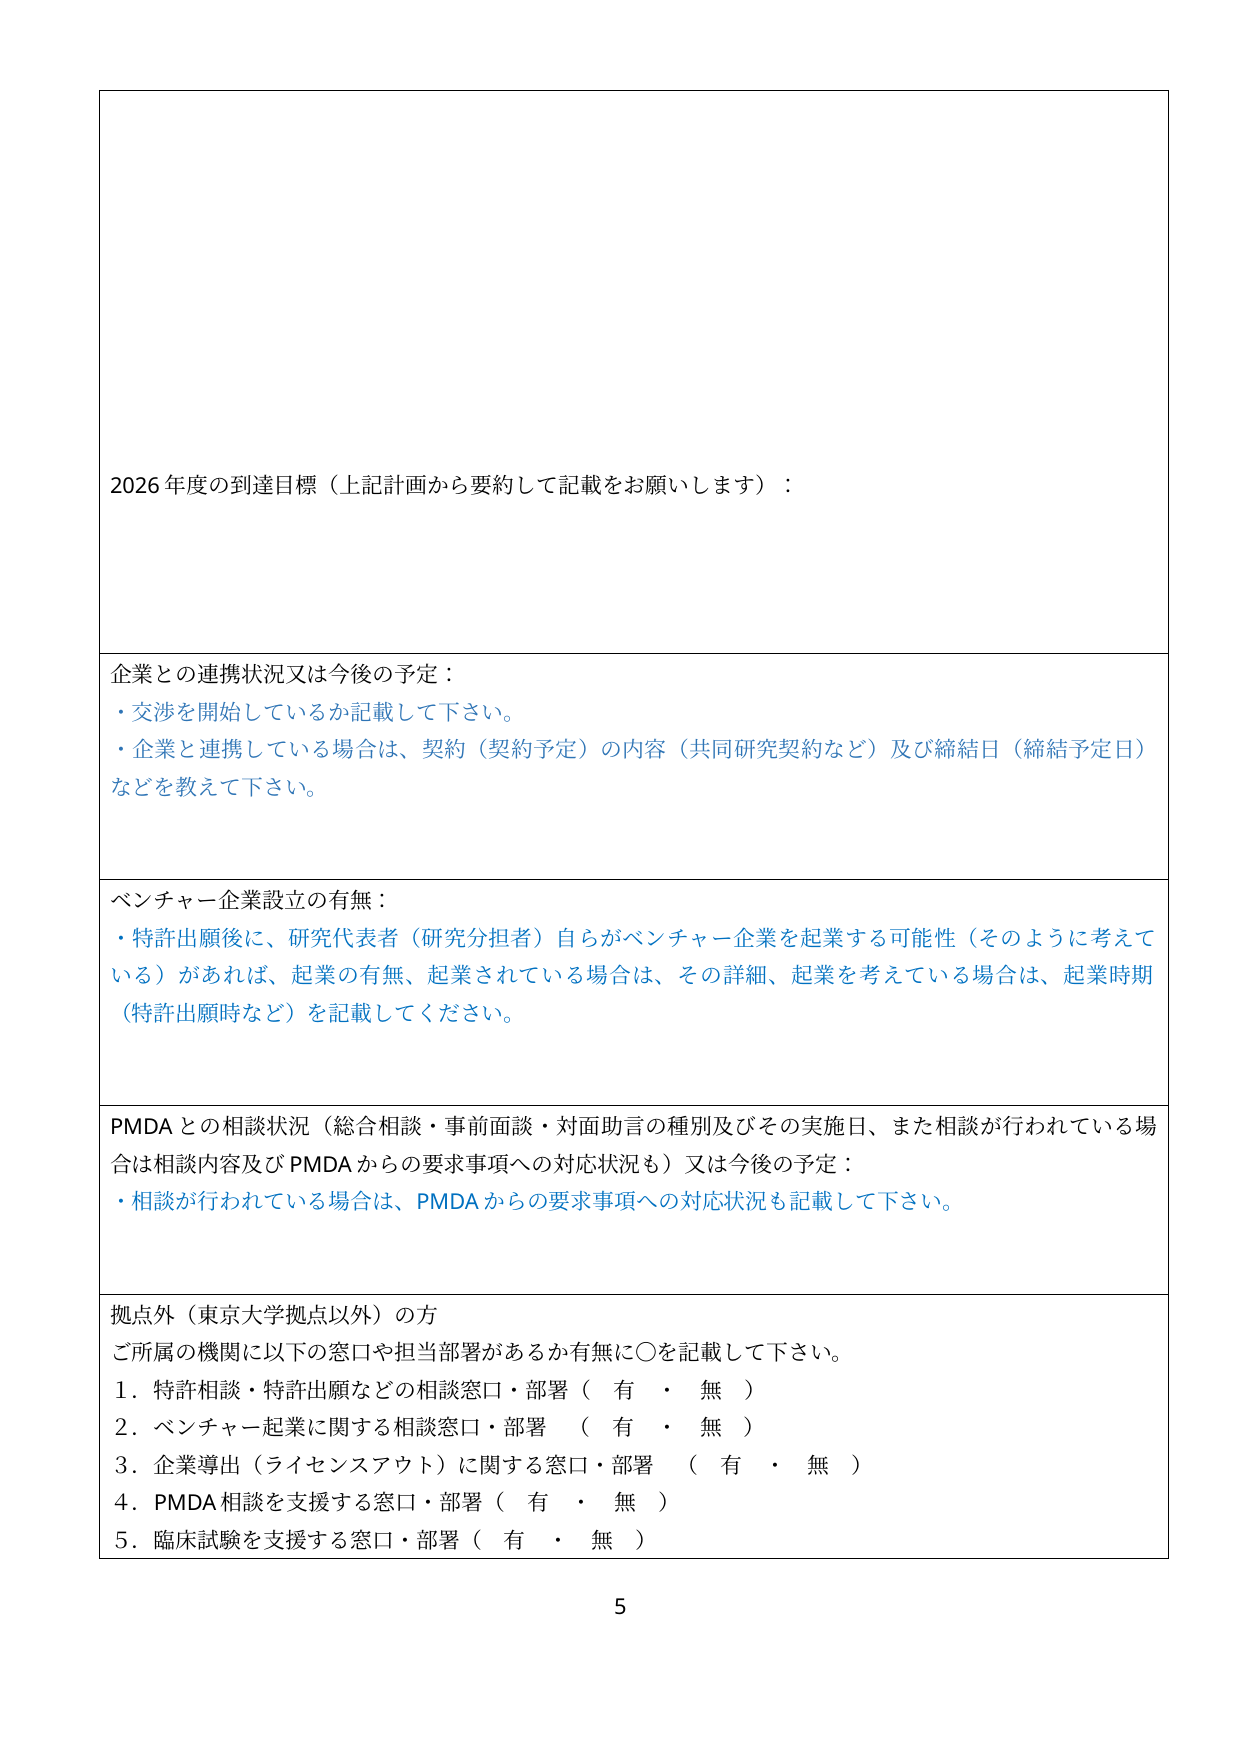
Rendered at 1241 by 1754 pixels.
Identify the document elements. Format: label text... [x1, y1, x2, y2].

table_cell 企業との連携状況又は今後の予定： ・交渉を開始しているか記載して下さい。 ・企業と連携している場合は、契約（契約予定）の内容（共同研究契約など）及び締結日（締結予定日）などを教えて下さい。 [100, 654, 1168, 879]
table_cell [100, 91, 1168, 653]
table_cell ベンチャー企業設立の有無： ・特許出願後に、研究代表者（研究分担者）自らがベンチャー企業を起業する可能性（そのように考えている）があれば、起業の有無、起業されている場合は、その詳細、起業を考えている場合は、起業時期（特許出願時など）を記載してください。 [100, 880, 1168, 1105]
table_cell PMDAとの相談状況（総合相談・事前面談・対面助言の種別及びその実施日、また相談が行われている場合は相談内容及びPMDAからの要求事項への対応状況も）又は今後の予定： ・相談が行われている場合は、PMDAからの要求事項への対応状況も記載して下さい。 [100, 1106, 1168, 1294]
table_cell 拠点外（東京大学拠点以外）の方 ご所属の機関に以下の窓口や担当部署があるか有無に〇を記載して下さい。 １．特許相談・特許出願などの相談窓口・部署（ 有 ・ 無 ） ２．ベンチャー起業に関する相談窓口・部署 （ 有 ・ 無 ） ３．企業導出（ライセンスアウト）に関する窓口・部署 （ 有 ・ 無 ） ４．PMDA相談を支援する窓口・部署（ 有 ・ 無 ） ５．臨床試験を支援する窓口・部署（ 有 ・ 無 ） [100, 1295, 1168, 1557]
